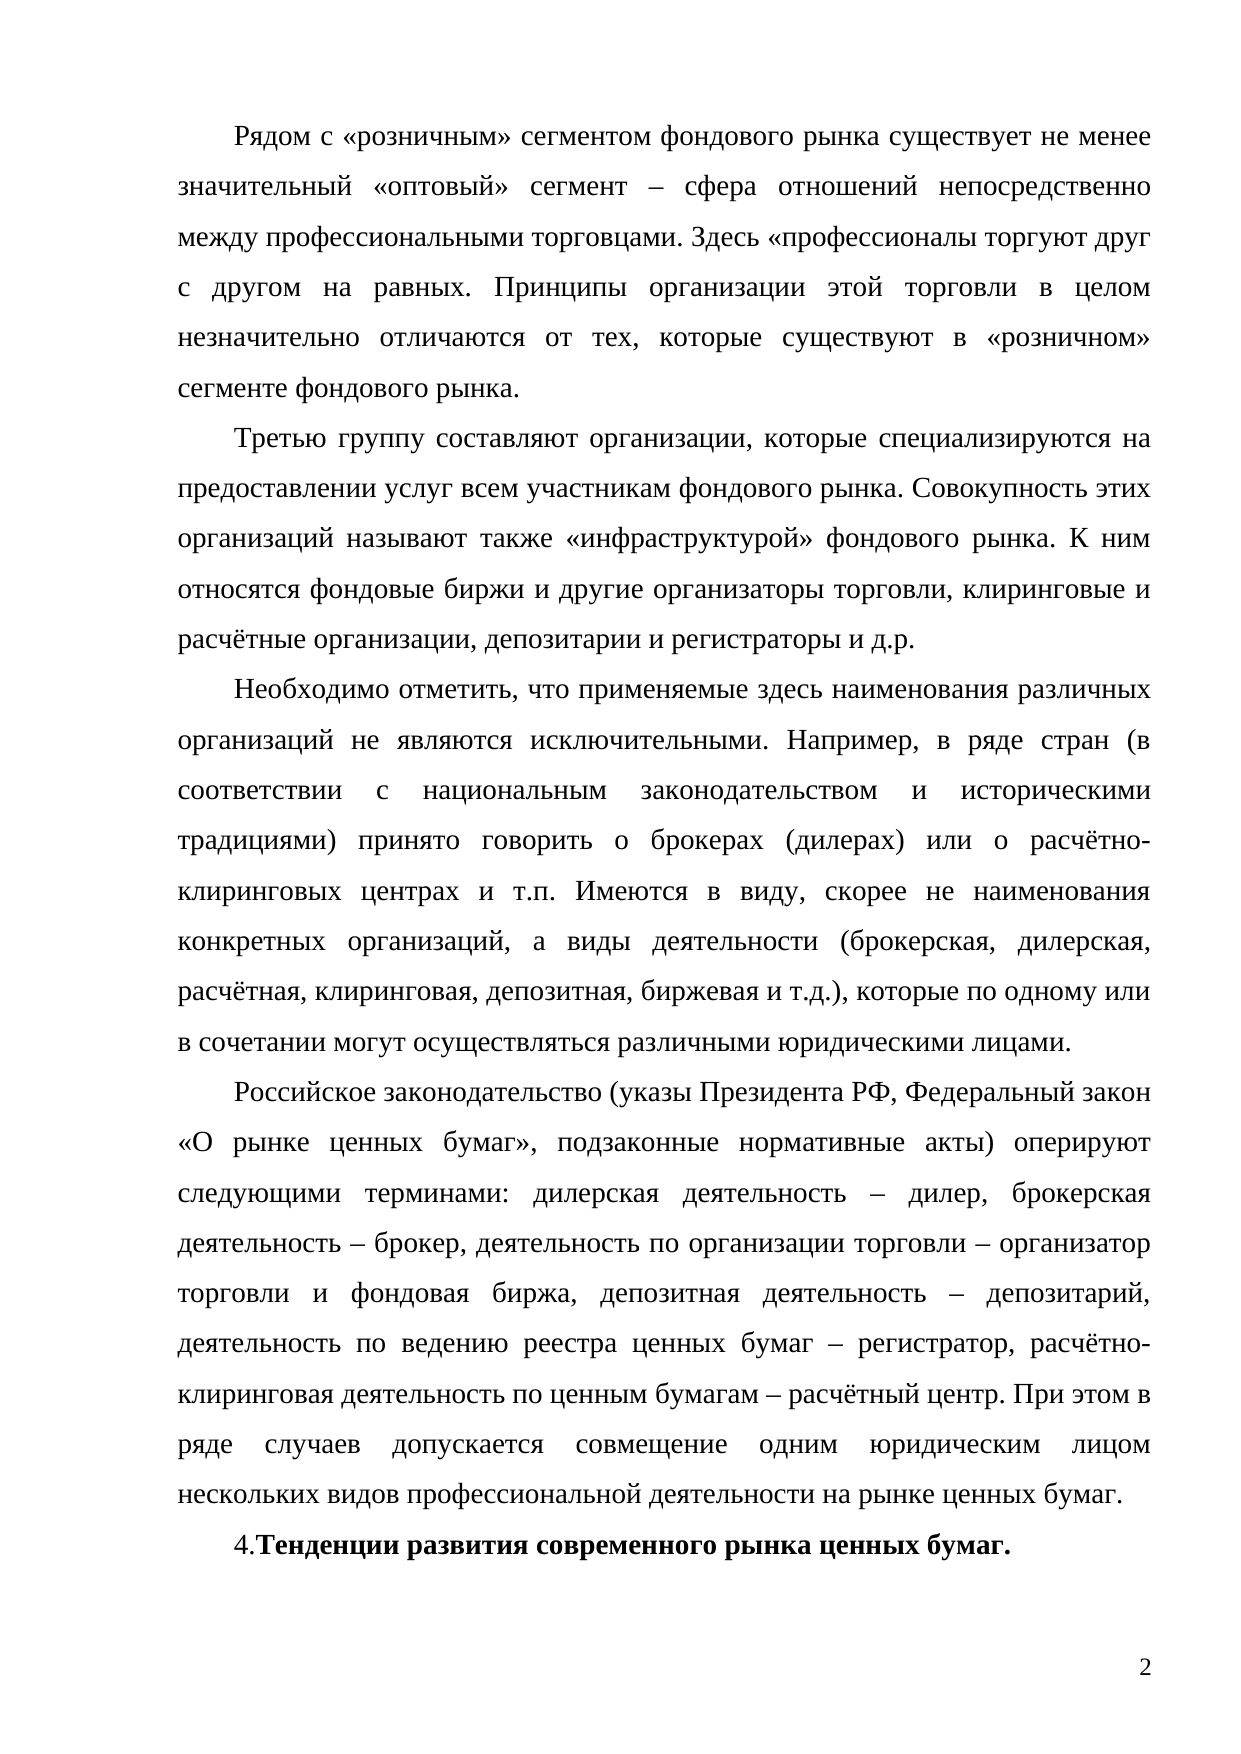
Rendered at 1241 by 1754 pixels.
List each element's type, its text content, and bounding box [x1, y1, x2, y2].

text Российское законодательство (указы Президента РФ, Федеральный закон «О рынке ценных бумаг», подзаконные нормативные акты) оперируют следующими терминами: дилерская деятельность – дилер, брокерская деятельность – брокер, деятельность по организации торговли – организатор торговли и фондовая биржа, депозитная деятельность – депозитарий, деятельность по ведению реестра ценных бумаг – регистратор, расчётно-клиринговая деятельность по ценным бумагам – расчётный центр. При этом в ряде случаев допускается совмещение одним юридическим лицом нескольких видов профессиональной деятельности на рынке ценных бумаг. [177, 1074, 1152, 1510]
text 4.Тенденции развития современного рынка ценных бумаг. [177, 1527, 1152, 1560]
text Рядом с «розничным» сегментом фондового рынка существует не менее значительный «оптовый» сегмент – сфера отношений непосредственно между профессиональными торговцами. Здесь «профессионалы торгуют друг с другом на равных. Принципы организации этой торговли в целом незначительно отличаются от тех, которые существуют в «розничном» сегменте фондового рынка. [177, 118, 1152, 403]
text Третью группу составляют организации, которые специализируются на предоставлении услуг всем участникам фондового рынка. Совокупность этих организаций называют также «инфраструктурой» фондового рынка. К ним относятся фондовые биржи и другие организаторы торговли, клиринговые и расчётные организации, депозитарии и регистраторы и д.р. [177, 420, 1152, 655]
text Необходимо отметить, что применяемые здесь наименования различных организаций не являются исключительными. Например, в ряде стран (в соответствии с национальным законодательством и историческими традициями) принято говорить о брокерах (дилерах) или о расчётно-клиринговых центрах и т.п. Имеются в виду, скорее не наименования конкретных организаций, а виды деятельности (брокерская, дилерская, расчётная, клиринговая, депозитная, биржевая и т.д.), которые по одному или в сочетании могут осуществляться различными юридическими лицами. [177, 672, 1152, 1057]
